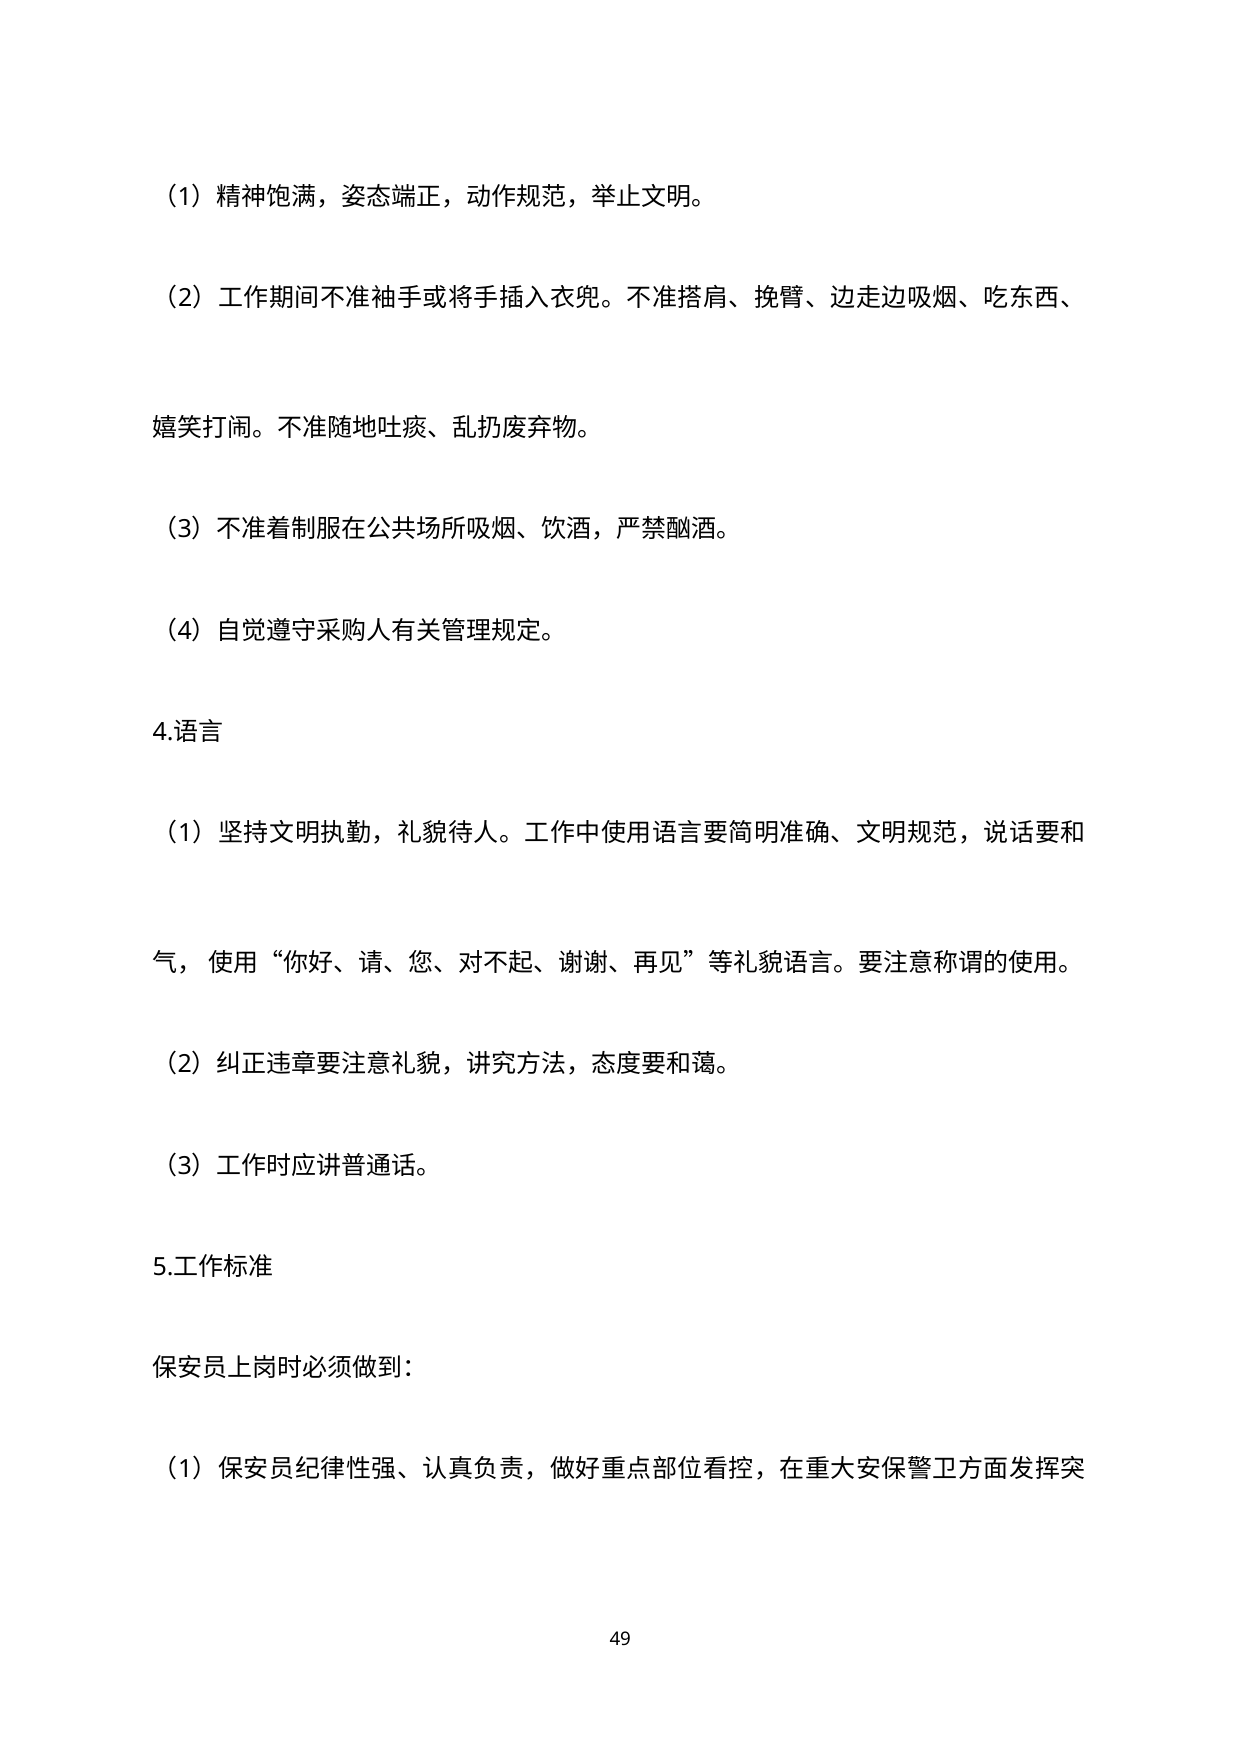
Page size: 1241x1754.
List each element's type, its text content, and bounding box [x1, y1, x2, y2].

text （1）坚持文明执勤，礼貌待人。工作中使用语言要简明准确、文明规范，说话要和气， 使用“你好、请、您、对不起、谢谢、再见”等礼貌语言。要注意称谓的使用。 [152, 798, 1088, 993]
text （3）不准着制服在公共场所吸烟、饮酒，严禁酗酒。 [152, 494, 1088, 559]
text 4.语言 [152, 697, 1088, 762]
text （2）纠正违章要注意礼貌，讲究方法，态度要和蔼。 [152, 1029, 1088, 1094]
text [152, 1434, 1088, 1499]
text （3）工作时应讲普通话。 [152, 1131, 1088, 1196]
text 保安员上岗时必须做到： [152, 1333, 1088, 1398]
text （2）工作期间不准袖手或将手插入衣兜。不准搭肩、挽臂、边走边吸烟、吃东西、嬉笑打闹。不准随地吐痰、乱扔废弃物。 [152, 263, 1088, 458]
text （1）精神饱满，姿态端正，动作规范，举止文明。 [152, 162, 1088, 227]
text 5.工作标准 [152, 1232, 1088, 1297]
text （4）自觉遵守采购人有关管理规定。 [152, 596, 1088, 661]
